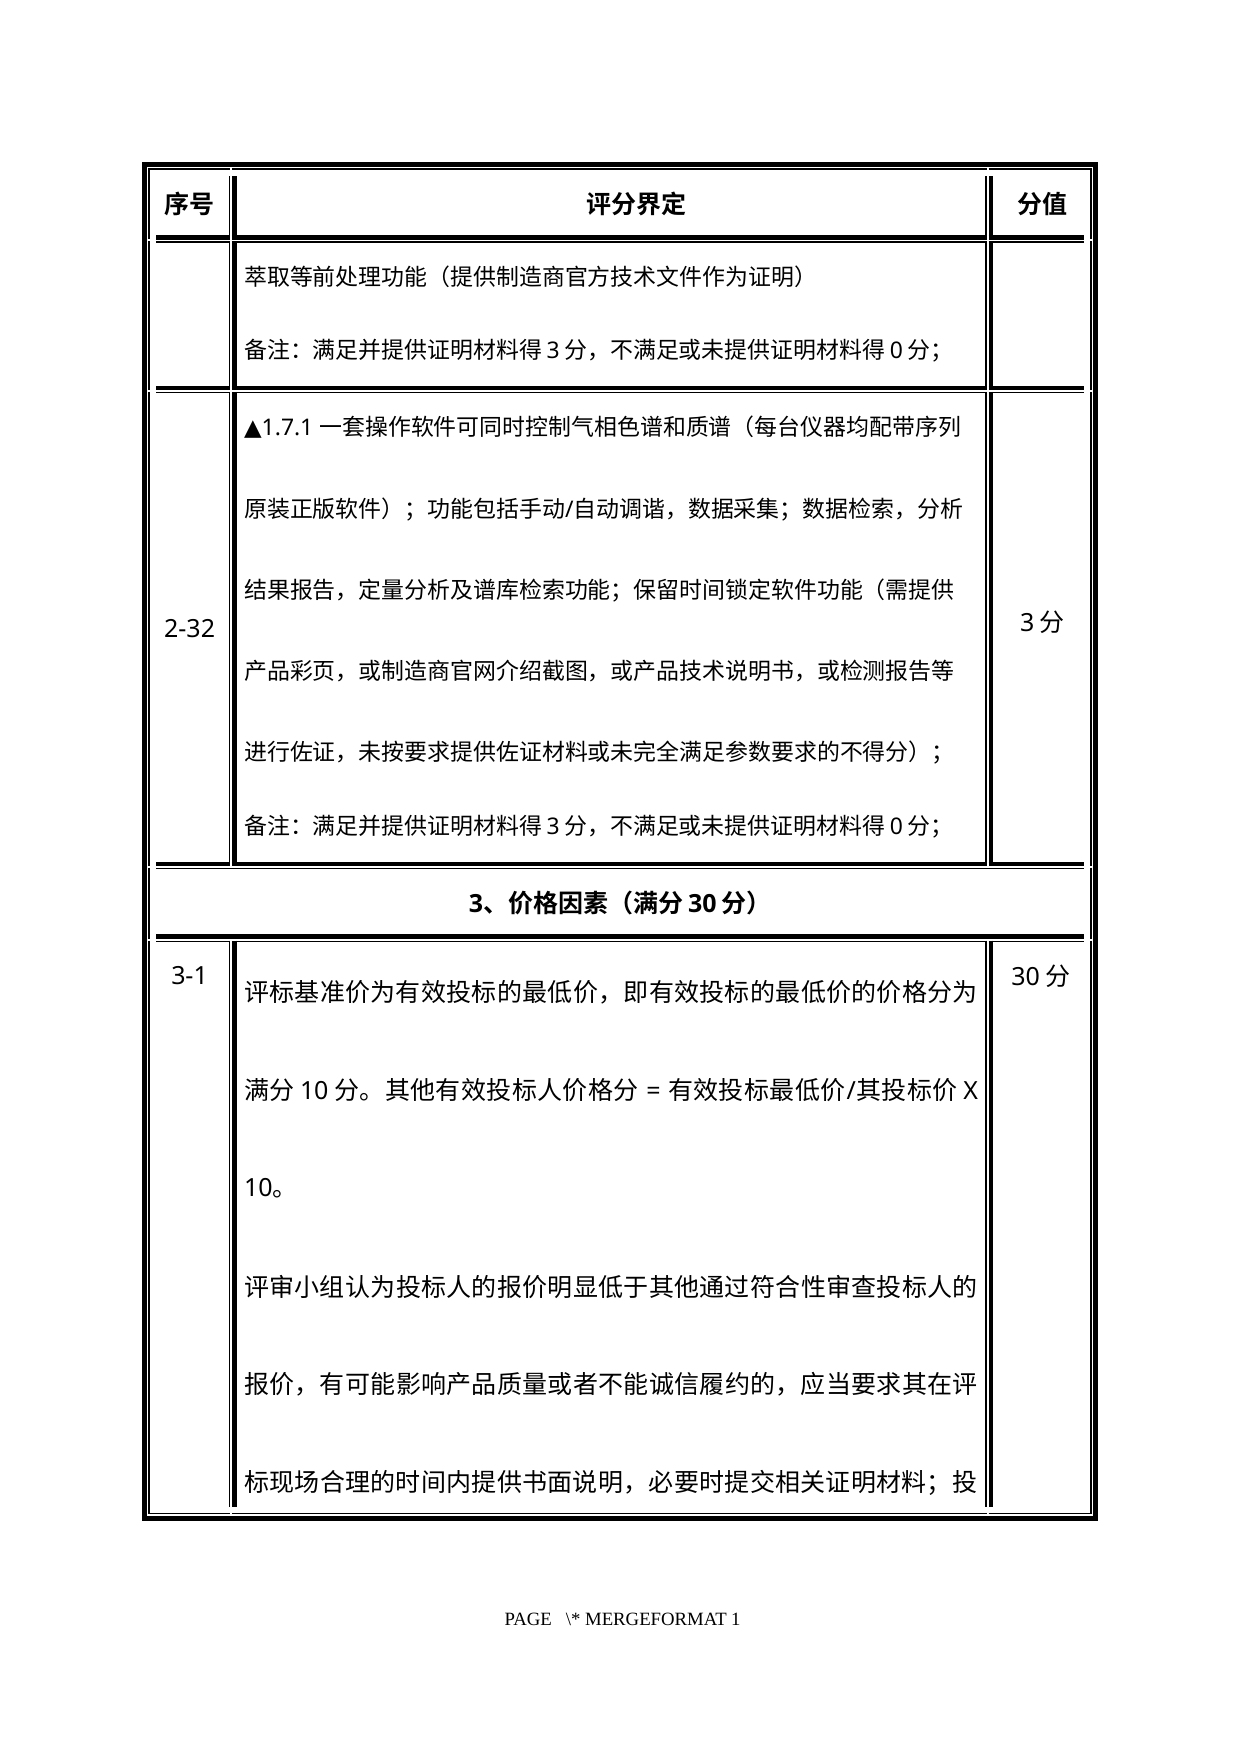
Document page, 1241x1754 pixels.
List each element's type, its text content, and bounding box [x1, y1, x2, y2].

table_cell 2-32 [147, 386, 233, 861]
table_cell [237, 243, 985, 386]
table_cell 3分 [989, 235, 1093, 386]
table_header 序号 [147, 167, 233, 235]
table_cell 2-31 [147, 235, 233, 386]
table_cell 3-1 [147, 934, 233, 1513]
table_cell ▲1.7.1 一套操作软件可同时控制气相色谱和质谱（每台仪器均配带序列原装正版软件）；功能包括手动/自动调谐，数据采集；数据检索，分析结果报告，定量分析及谱库检索功能；保留时间锁定软件功能（需提供产品彩页，或制造商官网介绍截图，或产品技术说明书，或检测报告等进行佐证，未按要求提供佐证材料或未完全满足参数要求的不得分）； 备注：满足并提供证明材料得3分，不满足或未提供证明材料得0分； [237, 393, 985, 861]
table_cell 30分 [989, 934, 1093, 1513]
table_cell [233, 939, 989, 1513]
table_header 评分界定 [233, 167, 989, 235]
table_header 分值 [989, 170, 1090, 235]
table_cell 3、价格因素（满分30分） [147, 861, 1093, 934]
table_cell 3分 [989, 386, 1093, 861]
